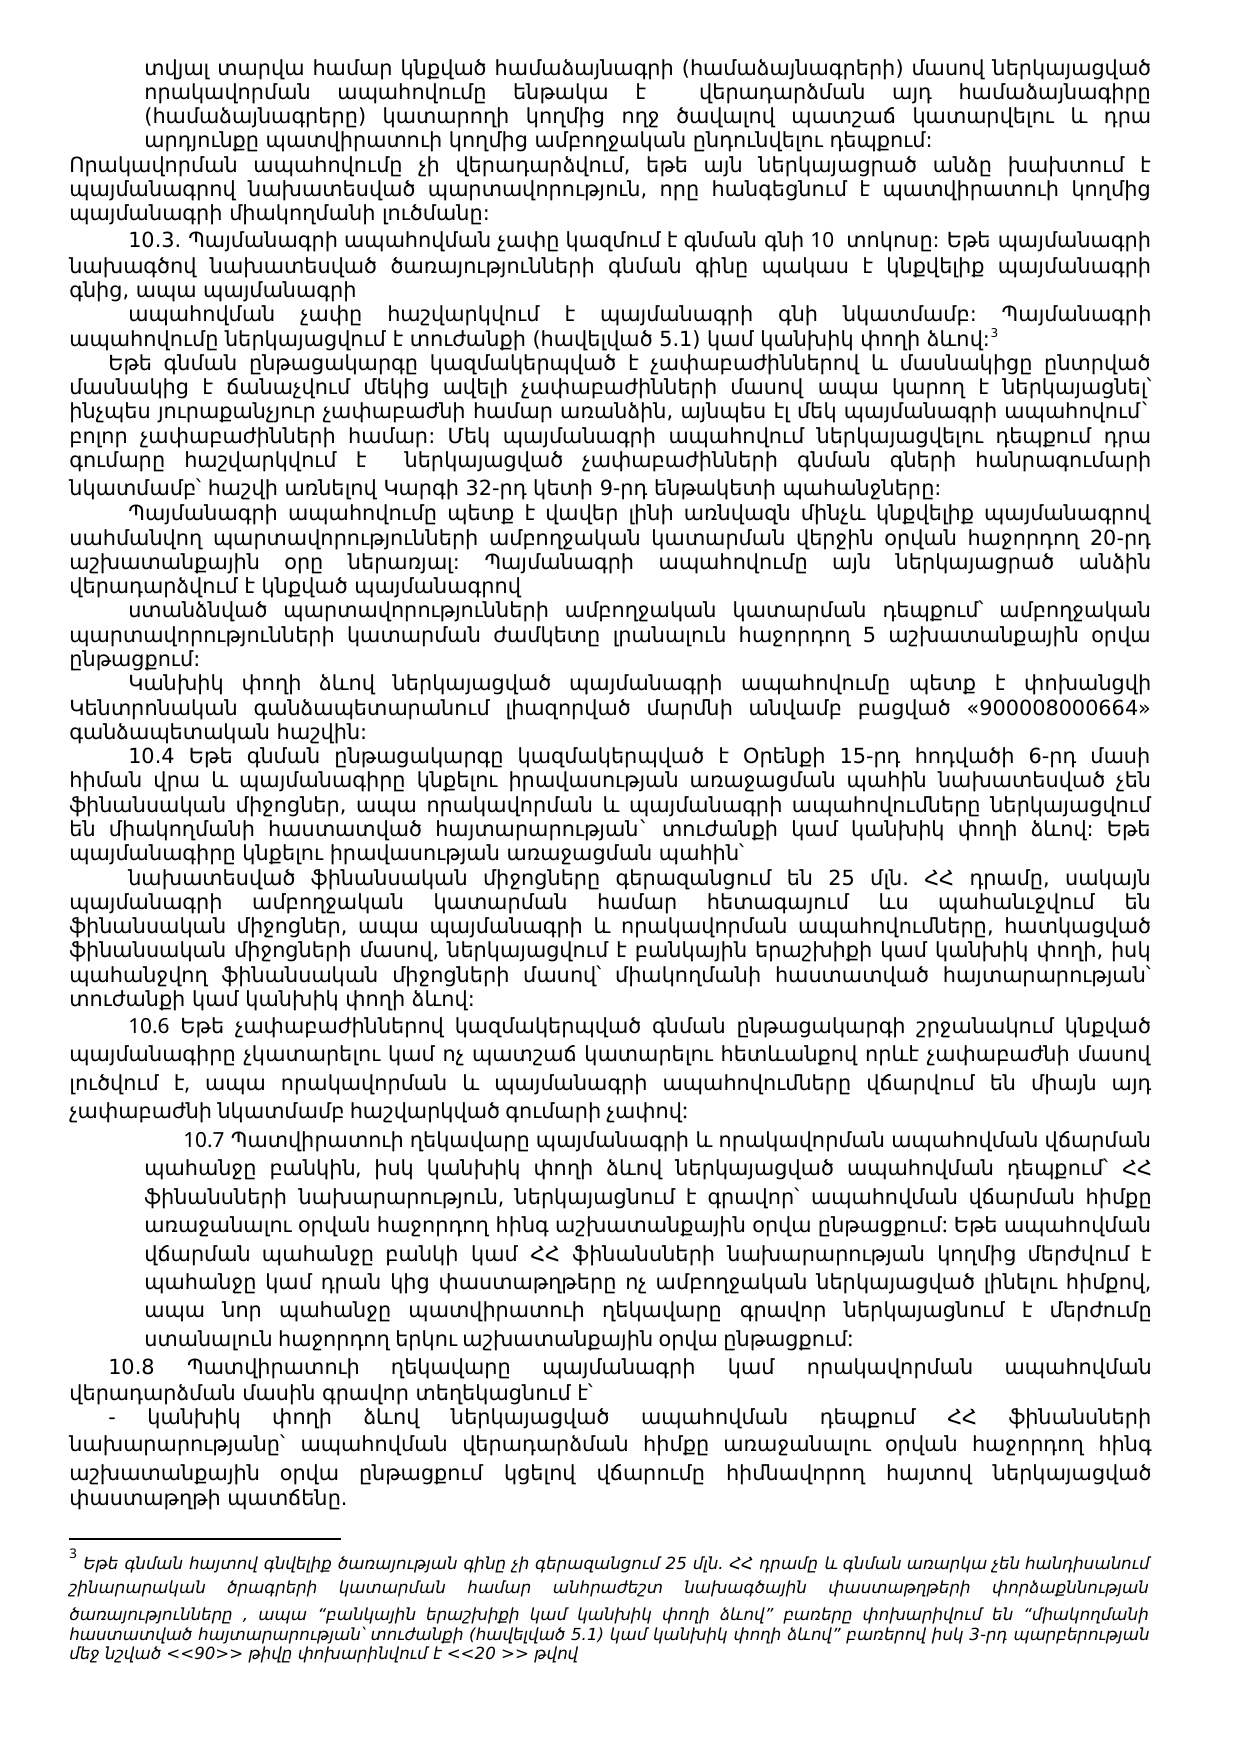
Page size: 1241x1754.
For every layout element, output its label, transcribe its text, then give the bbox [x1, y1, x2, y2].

text Պայմանագրի ապահովումը պետք է վավեր լինի առնվազն մինչև կնքվելիք պայմանագրով սահմանվող պարտավորությունների ամբողջական կատարման վերջին օրվան հաջորդող 20-րդ աշխատանքային օրը ներառյալ: Պայմանագրի ապահովումը այն ներկայացրած անձին վերադարձվում է կնքված պայմանագրով [69, 501, 1152, 598]
text Կանխիկ փողի ձևով ներկայացված պայմանագրի ապահովումը պետք է փոխանցվի Կենտրոնական գանձապետարանում լիազորված մարմնի անվամբ բացված «900008000664» գանձապետական հաշվին: [69, 671, 1152, 744]
text ստանձնված պարտավորությունների ամբողջական կատարման դեպքում՝ ամբողջական պարտավորությունների կատարման ժամկետը լրանալուն հաջորդող 5 աշխատանքային օրվա ընթացքում: [69, 598, 1152, 671]
text 10.4 Եթե գնման ընթացակարգը կազմակերպված է Օրենքի 15-րդ հոդվածի 6-րդ մասի հիման վրա և պայմանագիրը կնքելու իրավասության առաջացման պահին նախատեսված չեն ֆինանսական միջոցներ, ապա որակավորման և պայմանագրի ապահովումները ներկայացվում են միակողմանի հաստատված հայտարարության` տուժանքի կամ կանխիկ փողի ձևով: Եթե պայմանագիրը կնքելու իրավասության առաջացման պահին՝ [69, 744, 1152, 866]
text - կանխիկ փողի ձևով ներկայացված ապահովման դեպքում ՀՀ ֆինանսների նախարարությանը՝ ապահովման վերադարձման հիմքը առաջանալու օրվան հաջորդող հինգ աշխատանքային օրվա ընթացքում կցելով վճարումը հիմնավորող հայտով ներկայացված փաստաթղթի պատճենը. [69, 1405, 1152, 1511]
text նախատեսված ֆինանսական միջոցները գերազանցում են 25 մլն. ՀՀ դրամը, սակայն պայմանագրի ամբողջական կատարման համար հետագայում ևս պահանւջվում են ֆինանսական միջոցներ, ապա պայմանագրի և որակավորման ապահովումները, հատկացված ֆինանսական միջոցների մասով, ներկայացվում է բանկային երաշխիքի կամ կանխիկ փողի, իսկ պահանջվող ֆինանսական միջոցների մասով՝ միակողմանի հաստատված հայտարարության՝ տուժանքի կամ կանխիկ փողի ձևով: [69, 866, 1152, 1011]
text Եթե գնման ընթացակարգը կազմակերպված է չափաբաժիններով և մասնակիցը ընտրված մասնակից է ճանաչվում մեկից ավելի չափաբաժինների մասով ապա կարող է ներկայացնել՝ ինչպես յուրաքանչյուր չափաբաժնի համար առանձին, այնպես էլ մեկ պայմանագրի ապահովում` բոլոր չափաբաժինների համար: Մեկ պայմանագրի ապահովում ներկայացվելու դեպքում դրա գումարը հաշվարկվում է ներկայացված չափաբաժինների գնման գների հանրագումարի նկատմամբ՝ հաշվի առնելով Կարգի 32-րդ կետի 9-րդ ենթակետի պահանջները: [69, 351, 1152, 501]
text Ընդ որում, եթե ծառայությունների գնման պայմանագրերը կնքվում են Օրենքի 15-րդ հոդվածի 6-րդ մասի հիման վրա, ապա առկա ֆինանսական հատկացումների շրջանակում տվյալ տարվա համար կնքված համաձայնագրի (համաձայնագրերի) մասով ներկայացված որակավորման ապահովումը ենթակա է վերադարձման այդ համաձայնագիրը (համաձայնագրերը) կատարողի կողմից ողջ ծավալով պատշաճ կատարվելու և դրա արդյունքը պատվիրատուի կողմից ամբողջական ընդունվելու դեպքում: [144, 56, 1152, 153]
text ապահովման չափը հաշվարկվում է պայմանագրի գնի նկատմամբ: Պայմանագրի ապահովումը ներկայացվում է տուժանքի (հավելված 5.1) կամ կանխիկ փողի ձևով: [69, 302, 1152, 351]
text 10.6 Եթե չափաբաժիններով կազմակերպված գնման ընթացակարգի շրջանակում կնքված պայմանագիրը չկատարելու կամ ոչ պատշաճ կատարելու հետևանքով որևէ չափաբաժնի մասով լուծվում է, ապա որակավորման և պայմանագրի ապահովումները վճարվում են միայն այդ չափաբաժնի նկատմամբ հաշվարկված գումարի չափով: [69, 1011, 1152, 1125]
text 10.7 Պատվիրատուի ղեկավարը պայմանագրի և որակավորման ապահովման վճարման պահանջը բանկին, իսկ կանխիկ փողի ձևով ներկայացված ապահովման դեպքում՝ ՀՀ ֆինանսների նախարարություն, ներկայացնում է գրավոր՝ ապահովման վճարման հիմքը առաջանալու օրվան հաջորդող հինգ աշխատանքային օրվա ընթացքում: Եթե ապահովման վճարման պահանջը բանկի կամ ՀՀ ֆինանսների նախարարության կողմից մերժվում է պահանջը կամ դրան կից փաստաթղթերը ոչ ամբողջական ներկայացված լինելու հիմքով, ապա նոր պահանջը պատվիրատուի ղեկավարը գրավոր ներկայացնում է մերժումը ստանալուն հաջորդող երկու աշխատանքային օրվա ընթացքում: [144, 1125, 1152, 1352]
text 10.3. Պայմանագրի ապահովման չափը կազմում է գնման գնի 10 տոկոսը: Եթե պայմանագրի նախագծով նախատեսված ծառայությունների գնման գինը պակաս է կնքվելիք պայմանագրի գնից, ապա պայմանագրի [69, 225, 1152, 302]
text Որակավորման ապահովումը չի վերադարձվում, եթե այն ներկայացրած անձը խախտում է պայմանագրով նախատեսված պարտավորություն, որը հանգեցնում է պատվիրատուի կողմից պայմանագրի միակողմանի լուծմանը: [69, 153, 1152, 225]
text 10.8 Պատվիրատուի ղեկավարը պայմանագրի կամ որակավորման ապահովման վերադարձման մասին գրավոր տեղեկացնում է՝ [69, 1352, 1152, 1405]
